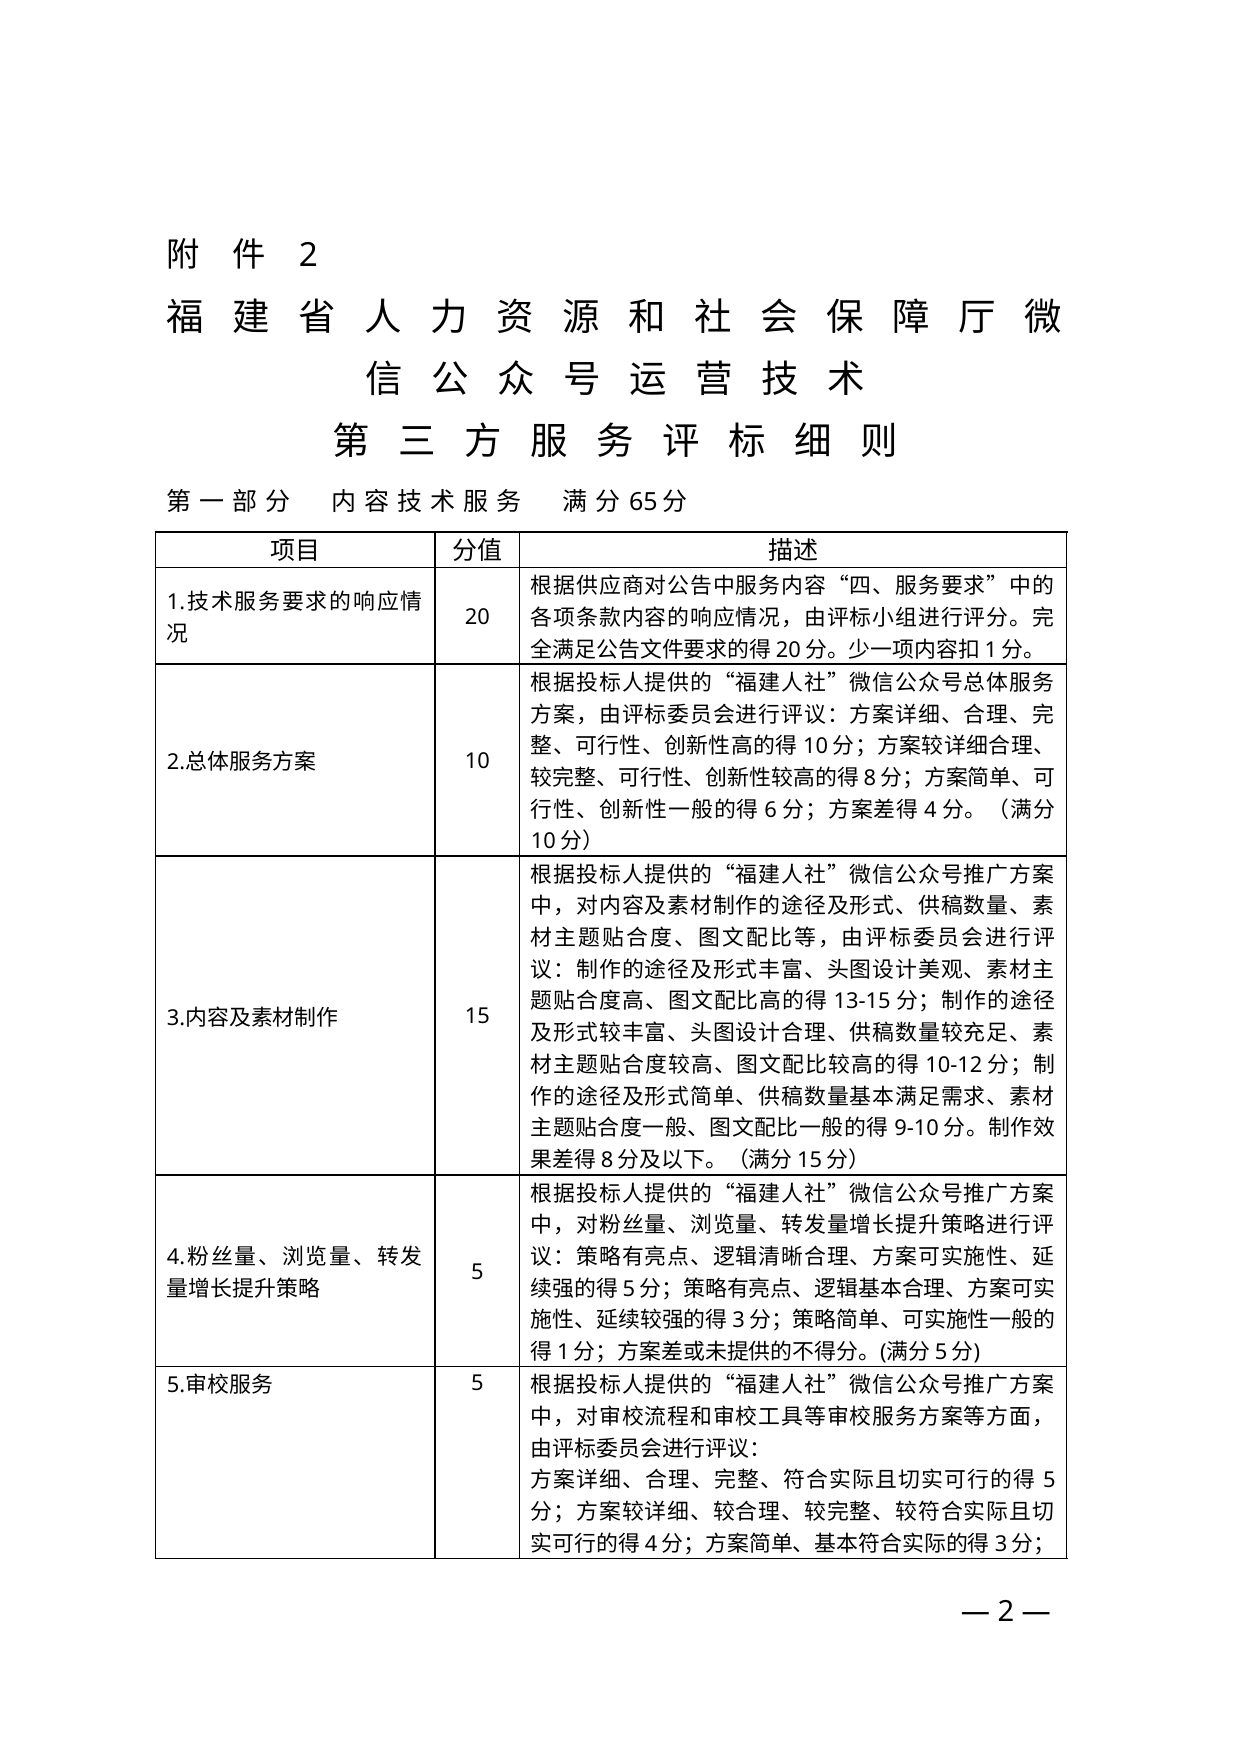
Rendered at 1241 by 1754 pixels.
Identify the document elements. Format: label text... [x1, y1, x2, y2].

table_header 项目 [156, 533, 434, 567]
text 福建省人力资源和社会保障厅微信公众号运营技术 [167, 283, 1091, 407]
table_cell 3.内容及素材制作 [156, 857, 434, 1174]
table_cell 20 [436, 568, 519, 663]
text 附件2 [167, 221, 1091, 283]
text 第一部分 内容技术服务 满分65分 [167, 469, 1091, 531]
table_cell 5 [436, 1176, 519, 1366]
table_cell 根据供应商对公告中服务内容“四、服务要求”中的各项条款内容的响应情况，由评标小组进行评分。完全满足公告文件要求的得20分。少一项内容扣1分。 [520, 568, 1066, 663]
text 第三方服务评标细则 [167, 407, 1091, 469]
table_cell 根据投标人提供的“福建人社”微信公众号推广方案中，对粉丝量、浏览量、转发量增长提升策略进行评议：策略有亮点、逻辑清晰合理、方案可实施性、延续强的得5分；策略有亮点、逻辑基本合理、方案可实施性、延续较强的得3分；策略简单、可实施性一般的得1分；方案差或未提供的不得分。(满分5分) [520, 1176, 1066, 1366]
table_cell 根据投标人提供的“福建人社”微信公众号总体服务方案，由评标委员会进行评议：方案详细、合理、完整、可行性、创新性高的得10分；方案较详细合理、较完整、可行性、创新性较高的得8分；方案简单、可行性、创新性一般的得6分；方案差得4分。（满分10分） [520, 665, 1066, 855]
table_header 描述 [520, 533, 1066, 567]
table_cell 5.审校服务 [156, 1367, 434, 1558]
table_header 分值 [436, 533, 519, 567]
table_cell 4.粉丝量、浏览量、转发量增长提升策略 [156, 1176, 434, 1366]
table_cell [520, 1367, 1066, 1558]
table_cell 2.总体服务方案 [156, 665, 434, 855]
table_cell 根据投标人提供的“福建人社”微信公众号推广方案中，对内容及素材制作的途径及形式、供稿数量、素材主题贴合度、图文配比等，由评标委员会进行评议：制作的途径及形式丰富、头图设计美观、素材主题贴合度高、图文配比高的得13-15分；制作的途径及形式较丰富、头图设计合理、供稿数量较充足、素材主题贴合度较高、图文配比较高的得10-12分；制作的途径及形式简单、供稿数量基本满足需求、素材主题贴合度一般、图文配比一般的得9-10分。制作效果差得8分及以下。（满分15分） [520, 857, 1066, 1174]
table_cell 15 [436, 857, 519, 1174]
table_cell 1.技术服务要求的响应情况 [156, 568, 434, 663]
table_cell 10 [436, 665, 519, 855]
table_cell 5 [436, 1367, 519, 1558]
